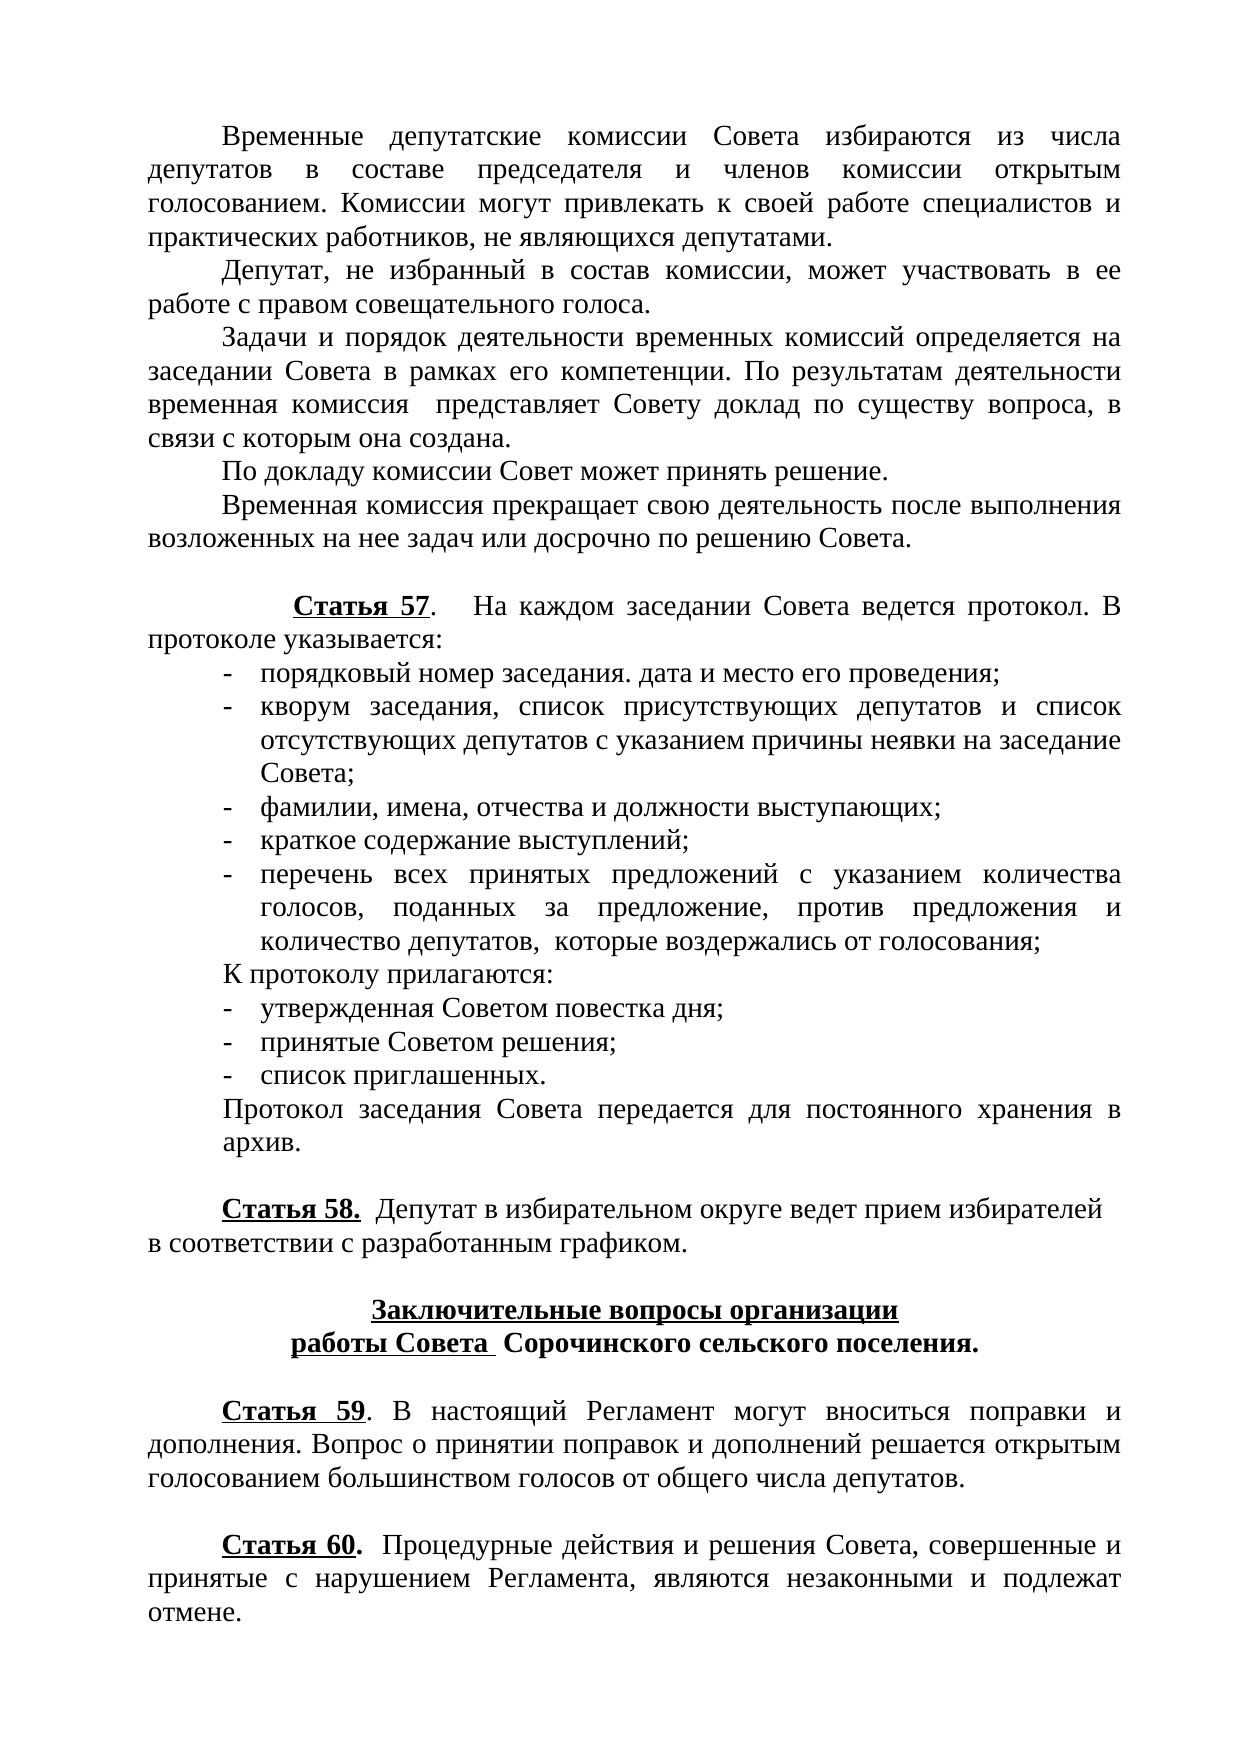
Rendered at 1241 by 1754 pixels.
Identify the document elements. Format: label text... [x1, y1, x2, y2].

list список приглашенных. [223, 1057, 1122, 1091]
list порядковый номер заседания. дата и место его проведения; [223, 655, 1122, 688]
text К протоколу прилагаются: [223, 957, 1122, 990]
list утвержденная Советом повестка дня; [223, 990, 1122, 1024]
text Статья 59. В настоящий Регламент могут вноситься поправки и дополнения. Вопрос о принятии поправок и дополнений решается открытым голосованием большинством голосов от общего числа депутатов. [148, 1393, 1122, 1493]
list фамилии, имена, отчества и должности выступающих; [223, 789, 1122, 822]
text Задачи и порядок деятельности временных комиссий определяется на заседании Совета в рамках его компетенции. По результатам деятельности временная комиссия представляет Совету доклад по существу вопроса, в связи с которым она создана. [148, 319, 1122, 453]
list кворум заседания, список присутствующих депутатов и список отсутствующих депутатов с указанием причины неявки на заседание Совета; [223, 688, 1122, 789]
text Статья 58. Депутат в избирательном округе ведет прием избирателей [148, 1191, 1122, 1225]
text Статья 60. Процедурные действия и решения Совета, совершенные и принятые с нарушением Регламента, являются незаконными и подлежат отмене. [148, 1527, 1122, 1627]
text Депутат, не избранный в состав комиссии, может участвовать в ее работе с правом совещательного голоса. [148, 252, 1122, 319]
text в соответствии с разработанным графиком. [148, 1225, 1122, 1258]
text работы Совета Сорочинского сельского поселения. [148, 1326, 1122, 1359]
text Протокол заседания Совета передается для постоянного хранения в архив. [223, 1091, 1122, 1158]
text Статья 57. На каждом заседании Совета ведется протокол. В протоколе указывается: [148, 588, 1122, 655]
text Временные депутатские комиссии Совета избираются из числа депутатов в составе председателя и членов комиссии открытым голосованием. Комиссии могут привлекать к своей работе специалистов и практических работников, не являющихся депутатами. [148, 118, 1122, 252]
list перечень всех принятых предложений с указанием количества голосов, поданных за предложение, против предложения и количество депутатов, которые воздержались от голосования; [223, 856, 1122, 957]
list краткое содержание выступлений; [223, 822, 1122, 856]
text Временная комиссия прекращает свою деятельность после выполнения возложенных на нее задач или досрочно по решению Совета. [148, 487, 1122, 554]
text Заключительные вопросы организации [148, 1292, 1122, 1326]
list принятые Советом решения; [223, 1024, 1122, 1057]
text По докладу комиссии Совет может принять решение. [148, 453, 1122, 487]
